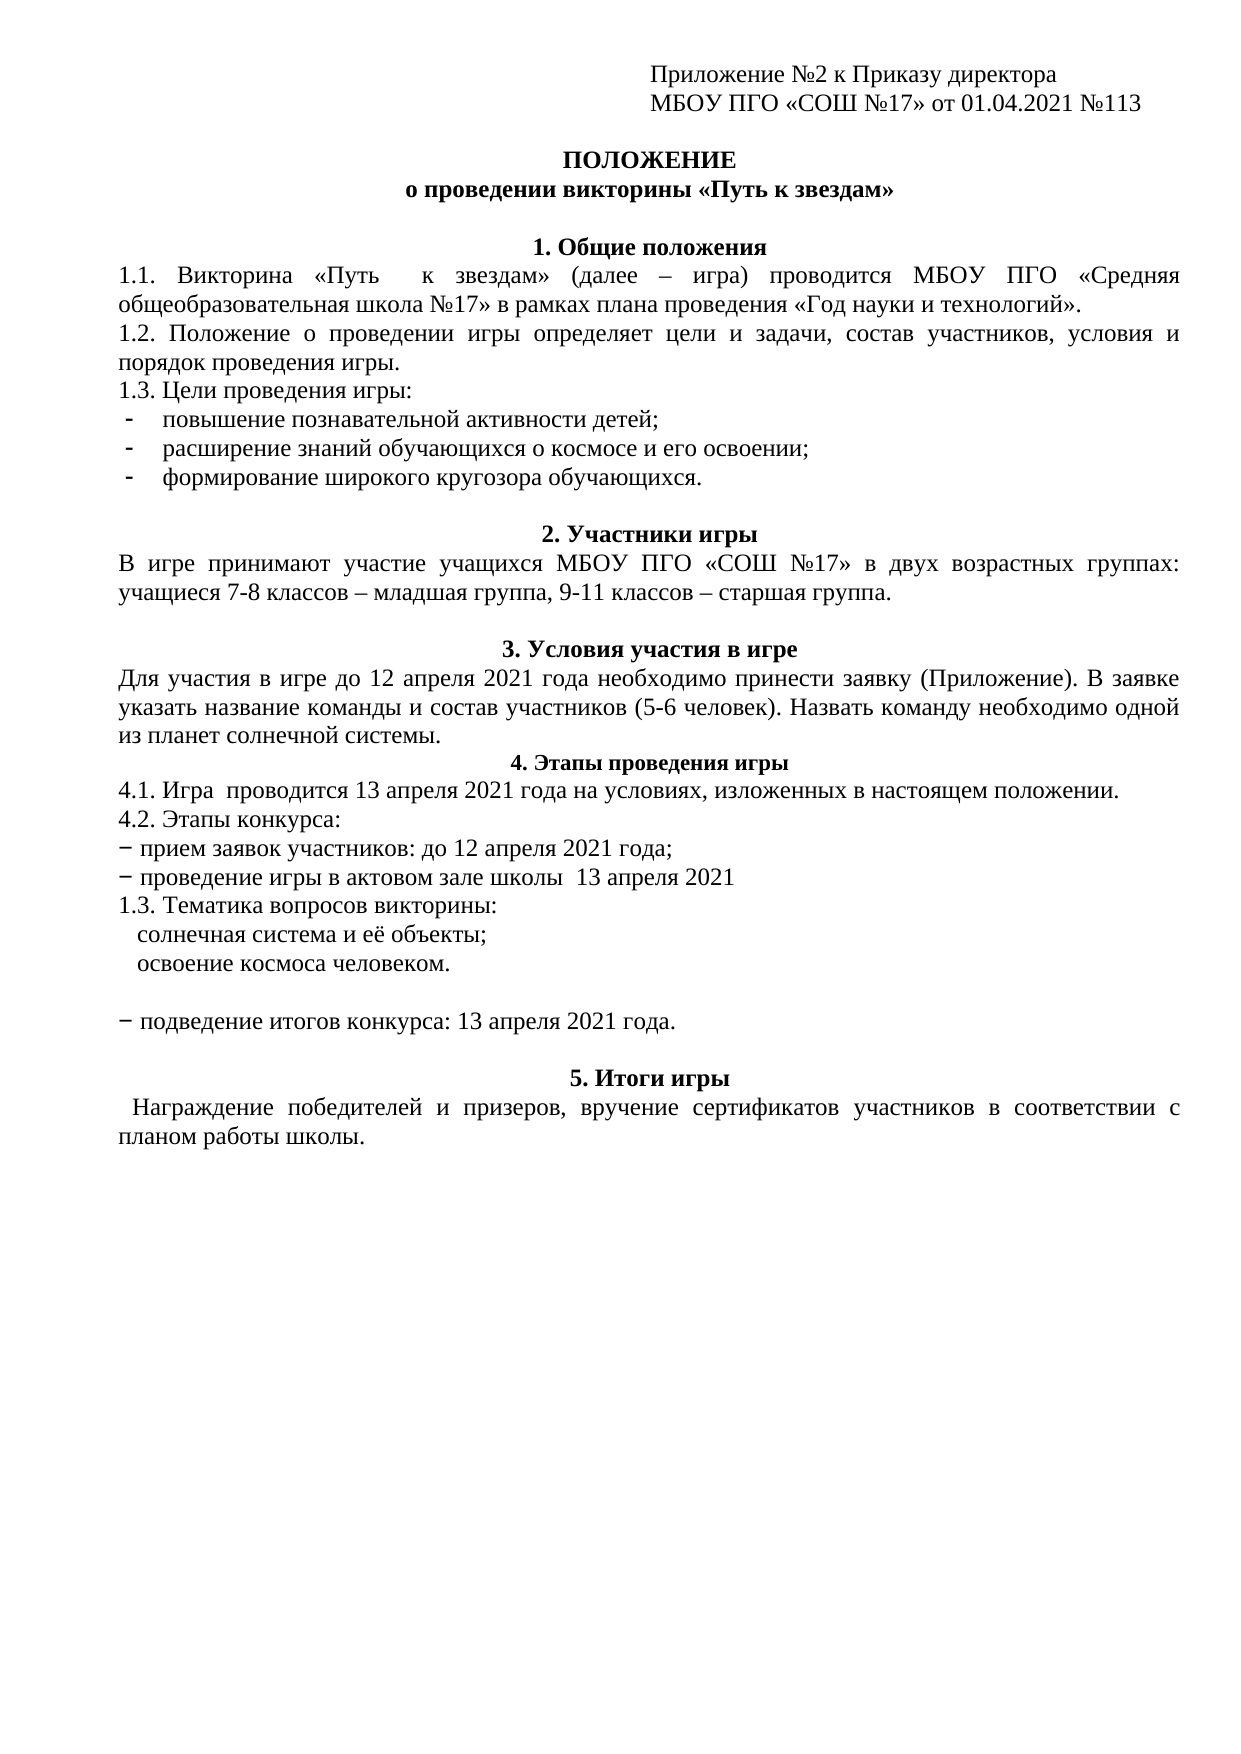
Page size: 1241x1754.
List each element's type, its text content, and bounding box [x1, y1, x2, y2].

text МБОУ ПГО «СОШ №17» от 01.04.2021 №113 [650, 88, 1181, 117]
list расширение знаний обучающихся о космосе и его освоении; [125, 433, 1181, 462]
text ПОЛОЖЕНИЕ [118, 145, 1181, 174]
text − подведение итогов конкурса: 13 апреля 2021 года. [118, 1006, 1181, 1034]
text В игре принимают участие учащихся МБОУ ПГО «СОШ №17» в двух возрастных группах: учащиеся 7-8 классов – младшая группа, 9-11 классов – старшая группа. [118, 548, 1181, 605]
text 4.2. Этапы конкурса: [118, 804, 1181, 833]
text − проведение игры в актовом зале школы 13 апреля 2021 [118, 862, 1181, 891]
text Приложение №2 к Приказу директора [650, 59, 1181, 88]
text 1.2. Положение о проведении игры определяет цели и задачи, состав участников, условия и порядок проведения игры. [118, 318, 1181, 375]
text освоение космоса человеком. [118, 948, 1181, 977]
text солнечная система и её объекты; [118, 919, 1181, 948]
text 2. Участники игры [118, 519, 1181, 548]
text о проведении викторины «Путь к звездам» [118, 174, 1181, 203]
text 1.1. Викторина «Путь к звездам» (далее – игра) проводится МБОУ ПГО «Средняя общеобразовательная школа №17» в рамках плана проведения «Год науки и технологий». [118, 260, 1181, 318]
text Награждение победителей и призеров, вручение сертификатов участников в соответствии с планом работы школы. [118, 1092, 1181, 1149]
text Для участия в игре до 12 апреля 2021 года необходимо принести заявку (Приложение). В заявке указать название команды и состав участников (5-6 человек). Назвать команду необходимо одной из планет солнечной системы. [118, 663, 1181, 749]
list формирование широкого кругозора обучающихся. [125, 462, 1181, 490]
text 4.1. Игра проводится 13 апреля 2021 года на условиях, изложенных в настоящем положении. [118, 775, 1181, 804]
text 1. Общие положения [118, 232, 1181, 260]
text 5. Итоги игры [118, 1063, 1181, 1092]
list Тематика вопросов викторины: [118, 891, 1181, 919]
list повышение познавательной активности детей; [125, 404, 1181, 433]
text 1.3. Цели проведения игры: [118, 375, 1181, 404]
text − прием заявок участников: до 12 апреля 2021 года; [118, 833, 1181, 862]
text 4. Этапы проведения игры [118, 749, 1181, 775]
text 3. Условия участия в игре [118, 634, 1181, 663]
